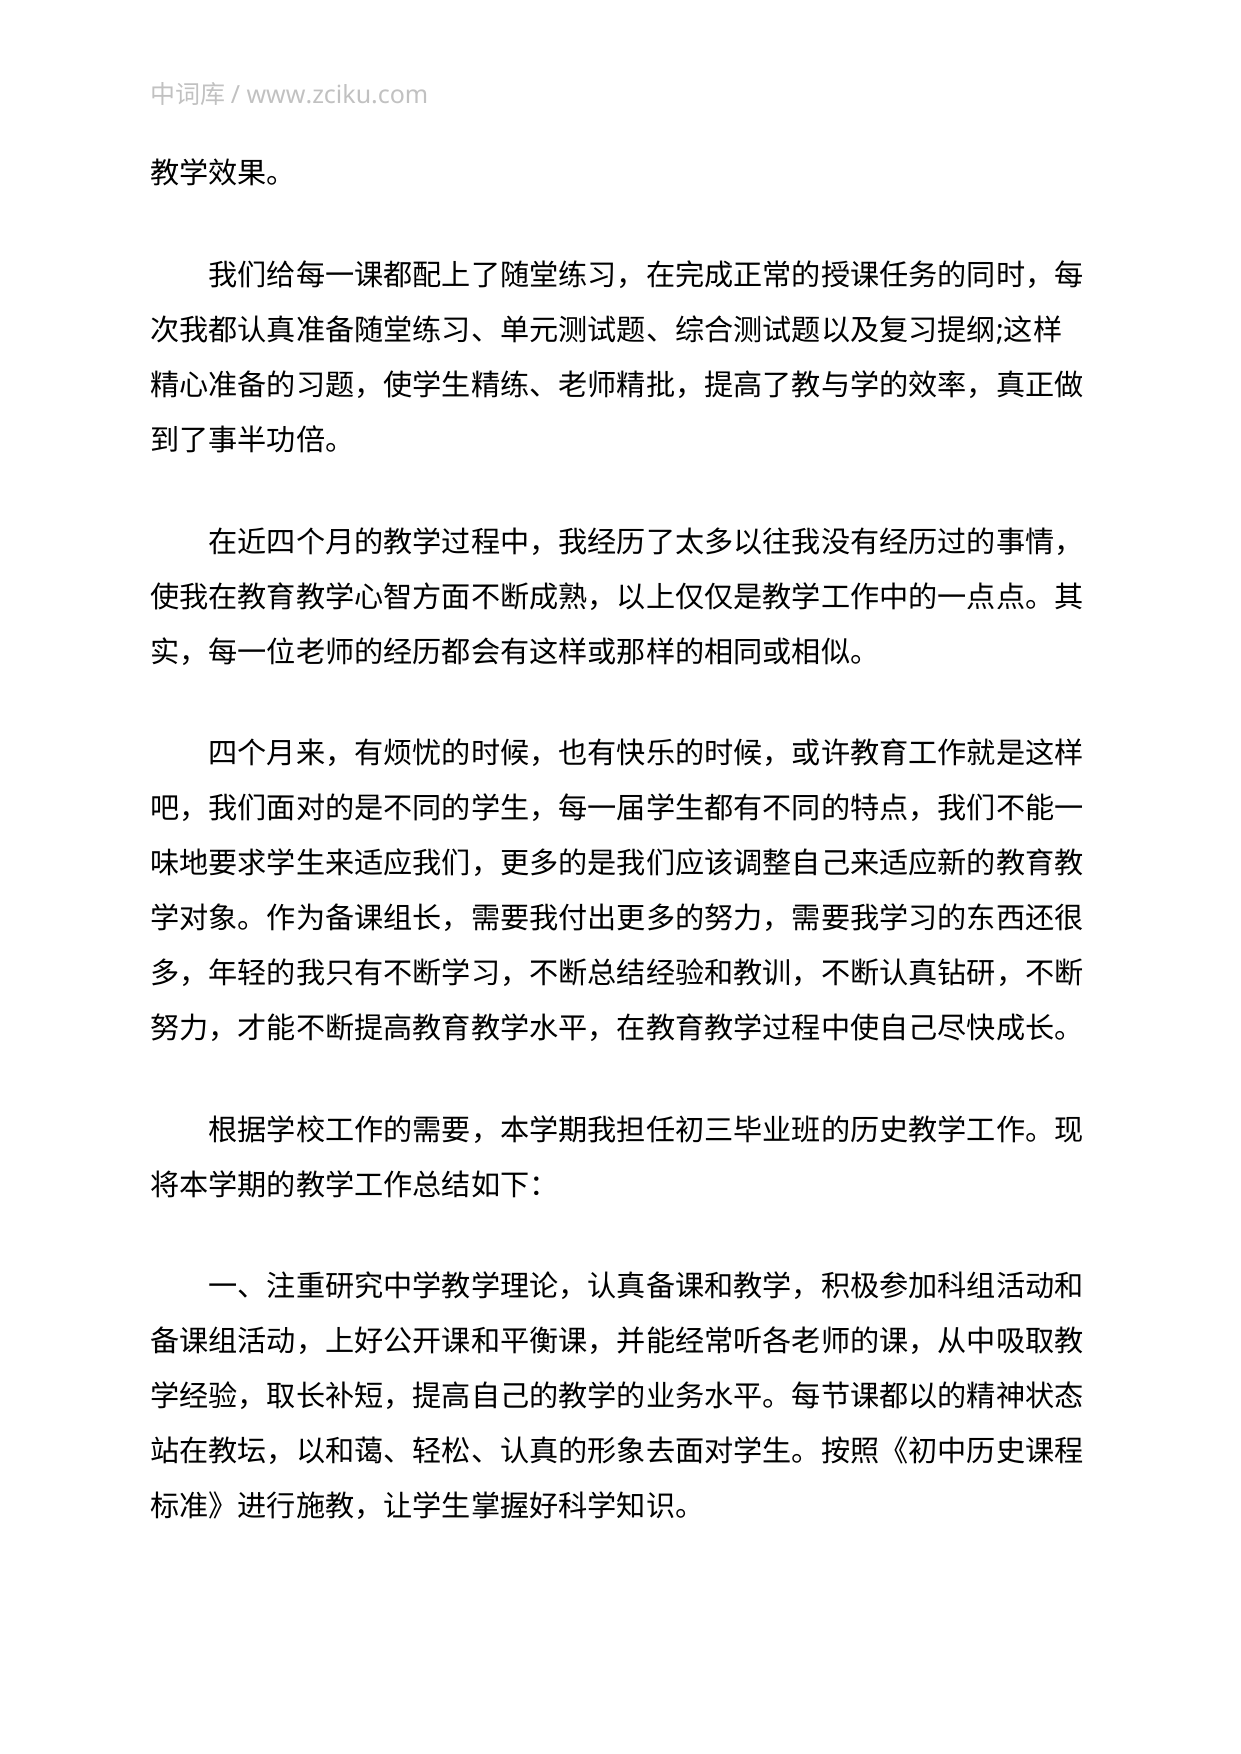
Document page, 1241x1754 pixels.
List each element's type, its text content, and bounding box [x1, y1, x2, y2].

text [150, 150, 1090, 192]
text 四个月来，有烦忧的时候，也有快乐的时候，或许教育工作就是这样吧，我们面对的是不同的学生，每一届学生都有不同的特点，我们不能一味地要求学生来适应我们，更多的是我们应该调整自己来适应新的教育教学对象。作为备课组长，需要我付出更多的努力，需要我学习的东西还很多，年轻的我只有不断学习，不断总结经验和教训，不断认真钻研，不断努力，才能不断提高教育教学水平，在教育教学过程中使自己尽快成长。 [150, 730, 1090, 1047]
text 我们给每一课都配上了随堂练习，在完成正常的授课任务的同时，每次我都认真准备随堂练习、单元测试题、综合测试题以及复习提纲;这样精心准备的习题，使学生精练、老师精批，提高了教与学的效率，真正做到了事半功倍。 [150, 252, 1090, 459]
text 在近四个月的教学过程中，我经历了太多以往我没有经历过的事情，使我在教育教学心智方面不断成熟，以上仅仅是教学工作中的一点点。其实，每一位老师的经历都会有这样或那样的相同或相似。 [150, 518, 1090, 670]
text 一、注重研究中学教学理论，认真备课和教学，积极参加科组活动和备课组活动，上好公开课和平衡课，并能经常听各老师的课，从中吸取教学经验，取长补短，提高自己的教学的业务水平。每节课都以的精神状态站在教坛，以和蔼、轻松、认真的形象去面对学生。按照《初中历史课程标准》进行施教，让学生掌握好科学知识。 [150, 1263, 1090, 1525]
text 根据学校工作的需要，本学期我担任初三毕业班的历史教学工作。现将本学期的教学工作总结如下： [150, 1106, 1090, 1203]
